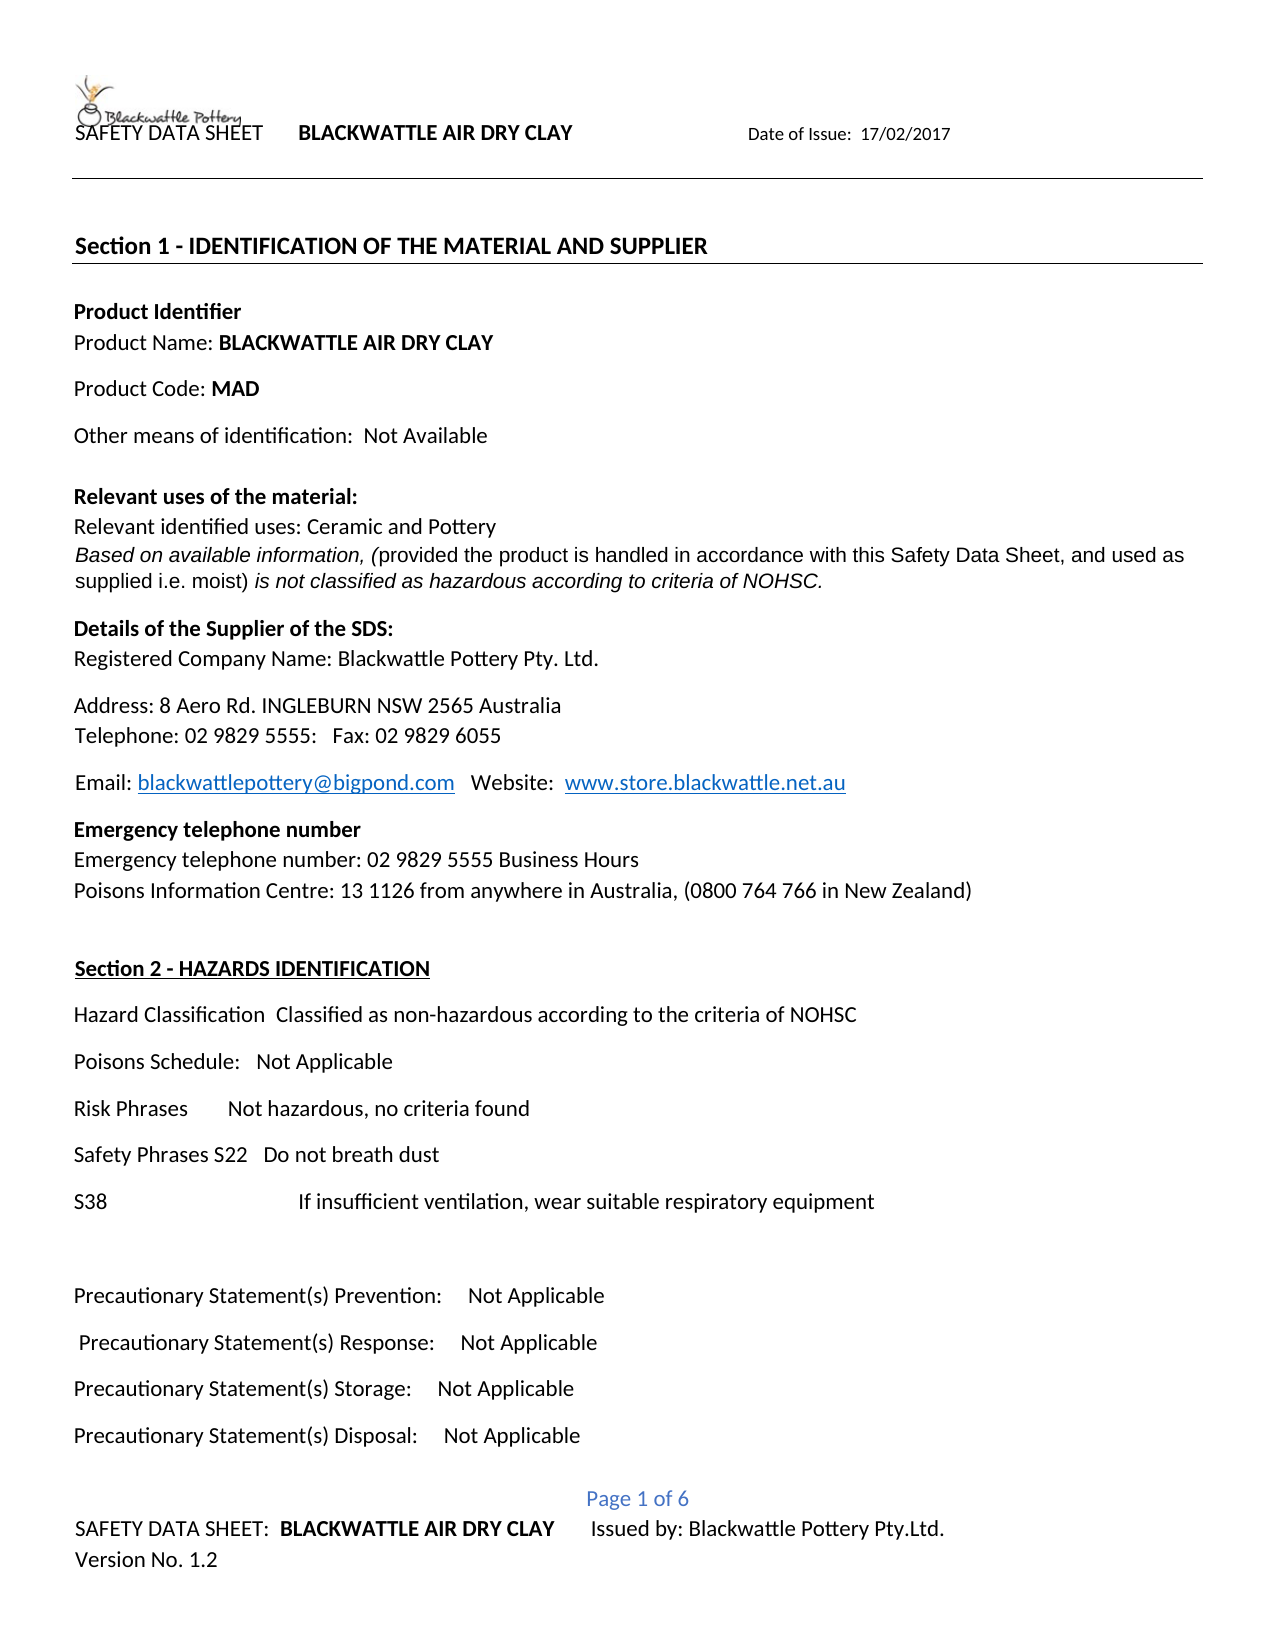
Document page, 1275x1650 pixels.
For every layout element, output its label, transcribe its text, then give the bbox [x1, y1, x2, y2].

text Registered Company Name: Blackwattle Pottery Pty. Ltd. [73, 644, 1201, 672]
text Other means of identification: Not Available [73, 421, 1201, 449]
text Relevant uses of the material: [73, 482, 1275, 510]
text Relevant identified uses: Ceramic and Pottery [73, 512, 1201, 540]
text S38 If insufficient ventilation, wear suitable respiratory equipment [73, 1187, 1275, 1215]
text Safety Phrases S22 Do not breath dust [73, 1141, 1275, 1169]
subtitle Section 2 - HAZARDS IDENTIFICATION [74, 954, 1275, 982]
text Risk Phrases Not hazardous, no criteria found [73, 1094, 1275, 1122]
text Precautionary Statement(s) Prevention: Not Applicable [73, 1281, 1201, 1309]
text Address: 8 Aero Rd. INGLEBURN NSW 2565 Australia Telephone: 02 9829 5555: Fax: 02 9829 6055 [73, 691, 1201, 750]
picture [75, 75, 241, 127]
text Precautionary Statement(s) Disposal: Not Applicable [73, 1421, 1201, 1449]
text Precautionary Statement(s) Response: Not Applicable [73, 1328, 1201, 1356]
text Emergency telephone number [73, 815, 1275, 843]
text Based on available information, (provided the product is handled in accordance with this Safety Data Sheet, and used as supplied i.e. moist) is not classified as hazardous according to criteria of NOHSC. [75, 543, 1268, 593]
text Precautionary Statement(s) Storage: Not Applicable [73, 1374, 1201, 1402]
text Poisons Schedule: Not Applicable [73, 1047, 1275, 1075]
text Product Code: MAD [73, 374, 1201, 402]
text Hazard Classification Classified as non-hazardous according to the criteria of NOHSC [73, 1000, 1275, 1028]
text Section 1 - IDENTIFICATION OF THE MATERIAL AND SUPPLIER [75, 230, 1275, 261]
text Product Identifier [73, 297, 1275, 325]
text Poisons Information Centre: 13 1126 from anywhere in Australia, (0800 764 766 in New Zealand) [73, 876, 1201, 904]
text Email: blackwattlepottery@bigpond.com Website: www.store.blackwattle.net.au [75, 768, 1275, 796]
text Product Name: BLACKWATTLE AIR DRY CLAY [73, 328, 1275, 356]
text Details of the Supplier of the SDS: [73, 614, 1275, 642]
text Emergency telephone number: 02 9829 5555 Business Hours [73, 846, 1201, 873]
